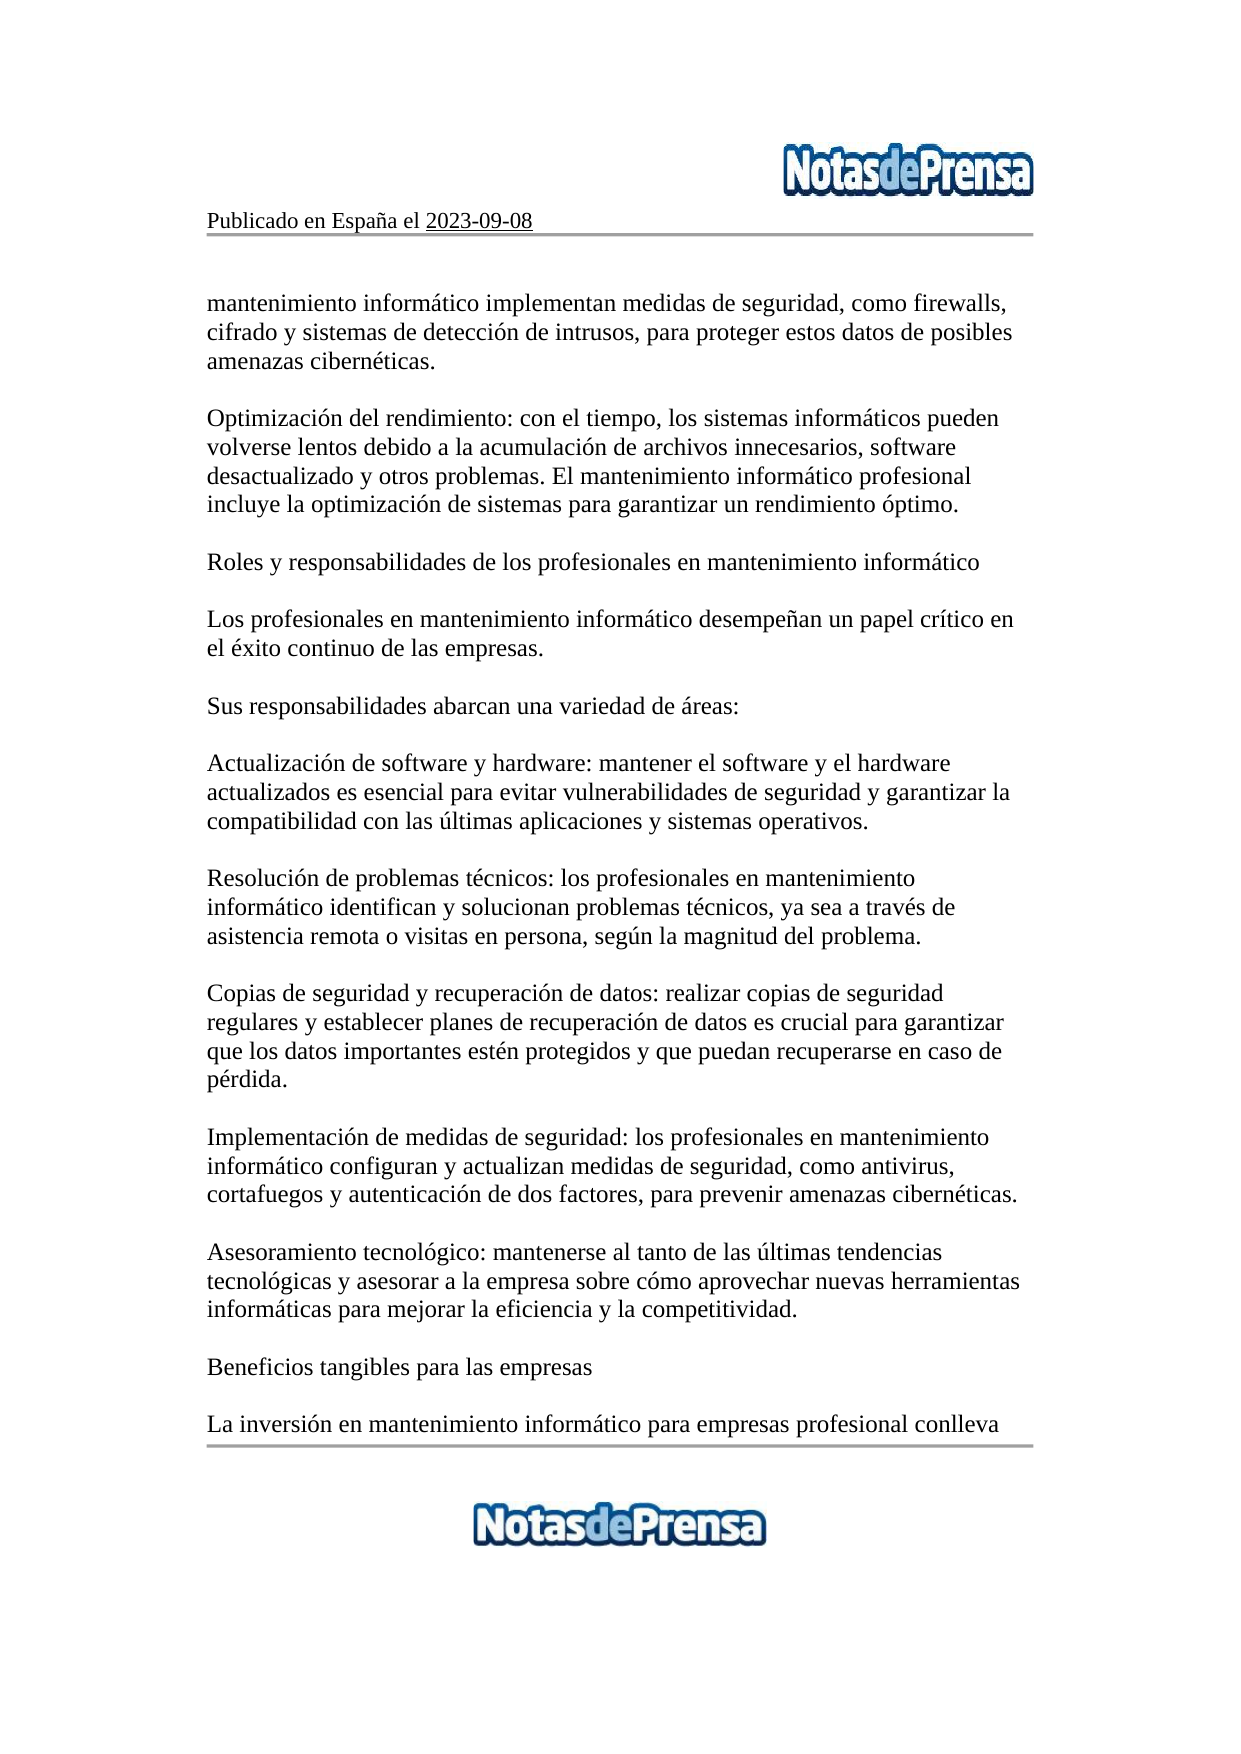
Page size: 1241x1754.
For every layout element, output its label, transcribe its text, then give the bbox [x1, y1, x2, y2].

picture [783, 142, 1034, 199]
picture [473, 1501, 767, 1548]
